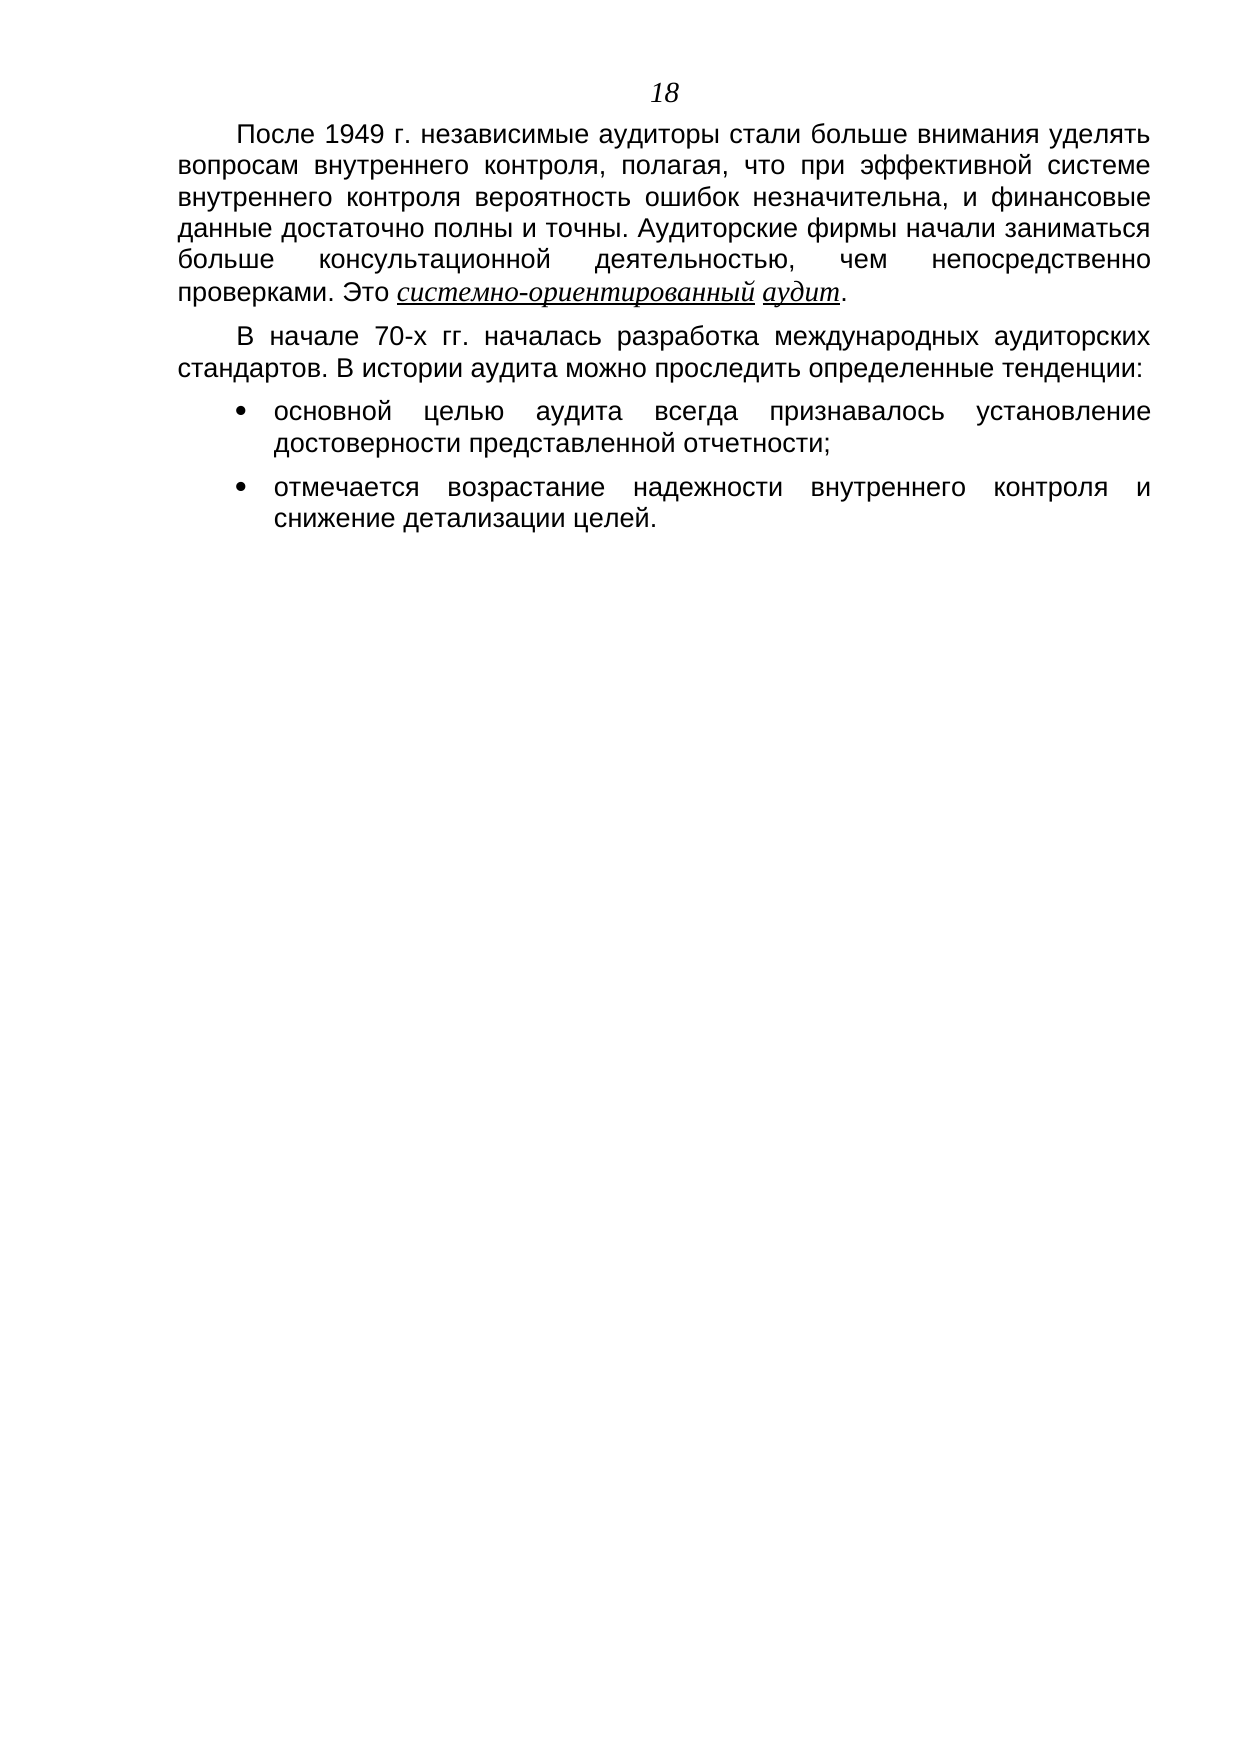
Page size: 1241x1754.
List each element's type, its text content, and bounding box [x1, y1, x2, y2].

text В начале 70-х гг. началась разработка международных аудиторских стандартов. В истории аудита можно проследить определенные тенденции: [177, 320, 1152, 383]
list отмечается возрастание надежности внутреннего контроля и снижение детализации целей. [236, 471, 1152, 533]
text После 1949 г. независимые аудиторы стали больше внимания уделять вопросам внутреннего контроля, полагая, что при эффективной системе внутреннего контроля вероятность ошибок незначительна, и финансовые данные достаточно полны и точны. Аудиторские фирмы начали заниматься больше консультационной деятельностью, чем непосредственно проверками. Это системно-ориентированный аудит. [177, 118, 1152, 308]
list основной целью аудита всегда признавалось установление достоверности представленной отчетности; [236, 395, 1152, 458]
